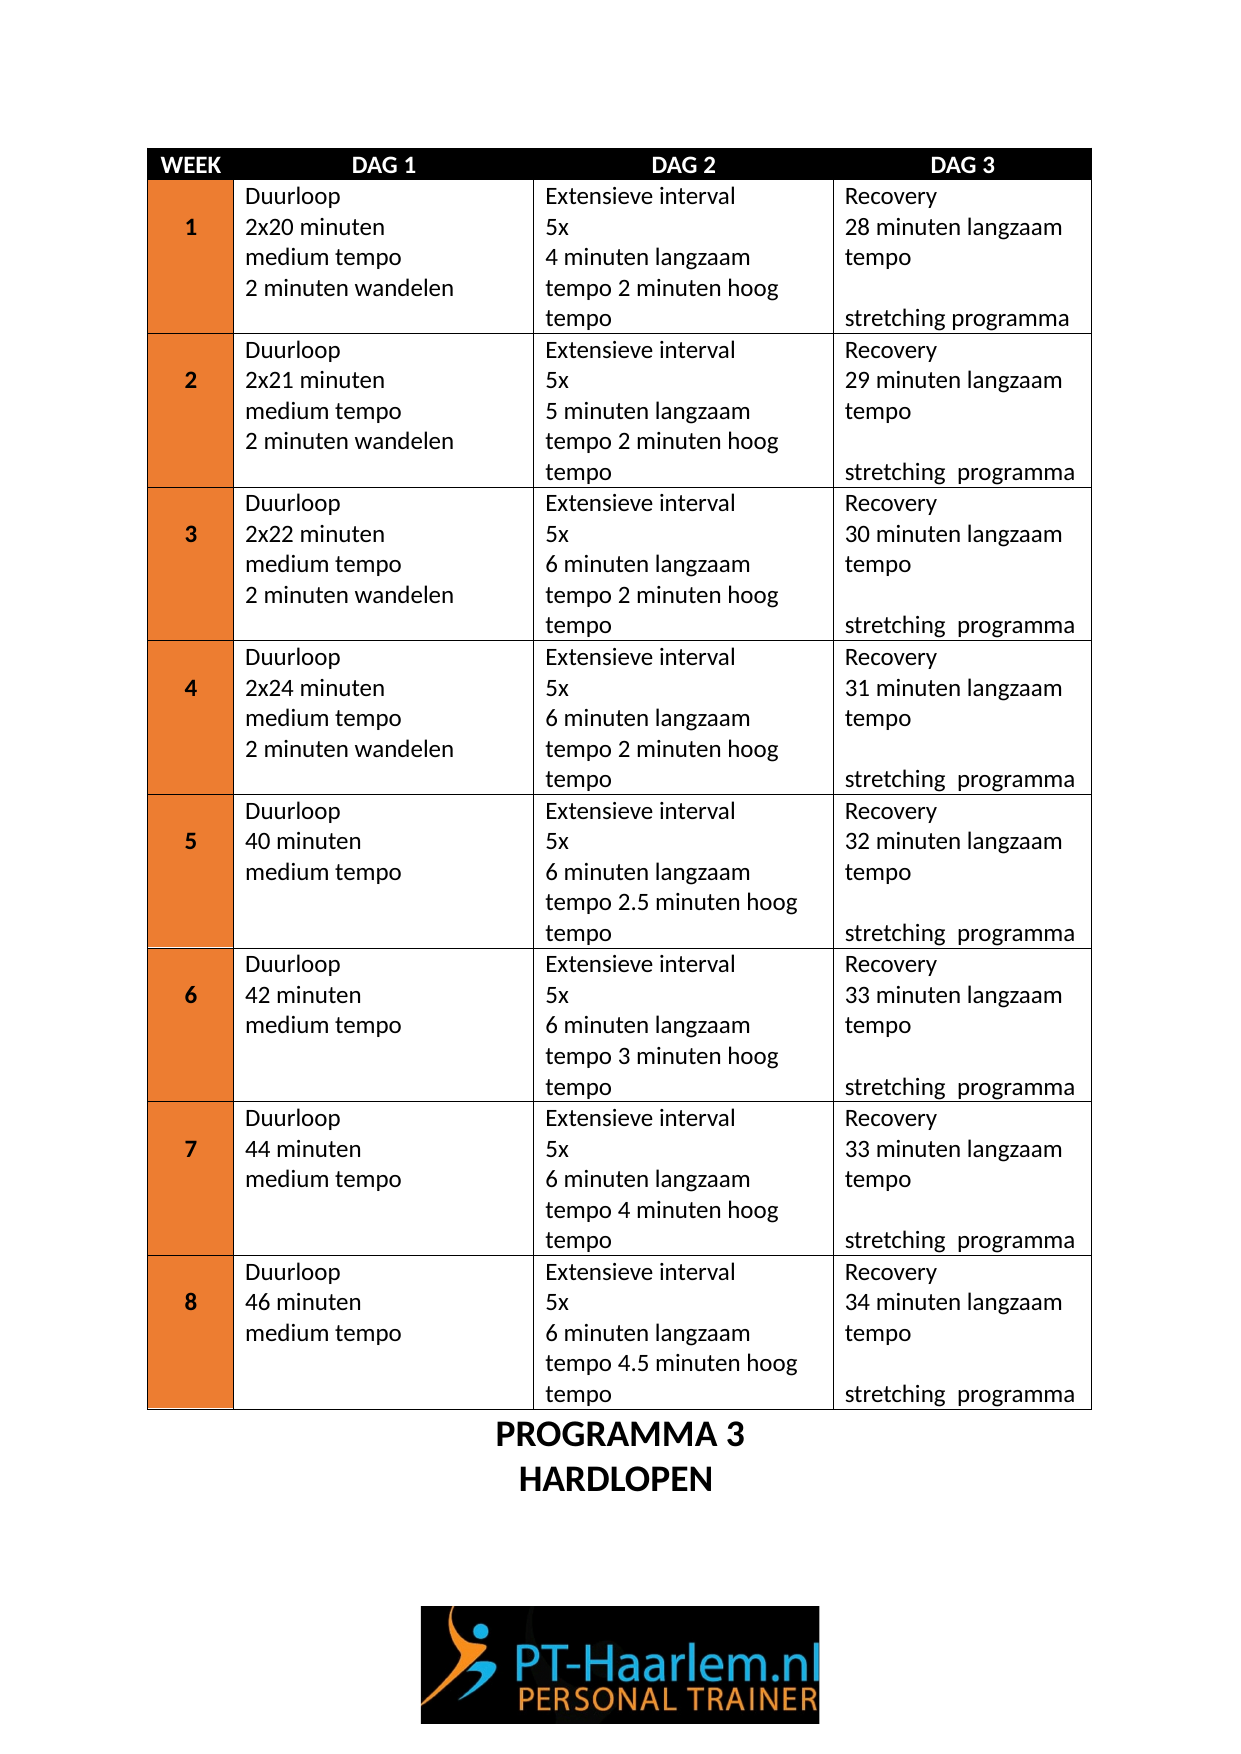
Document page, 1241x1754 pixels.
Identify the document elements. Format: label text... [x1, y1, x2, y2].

table_header WEEK [148, 149, 233, 179]
table_cell 2 [148, 334, 233, 487]
table_cell Recovery 28 minuten langzaam tempo stretching programma [834, 180, 1091, 333]
table_cell 4 [148, 641, 233, 794]
table_cell 5 [148, 795, 233, 947]
table_cell Duurloop 44 minuten medium tempo [234, 1102, 533, 1255]
table_cell Duurloop 42 minuten medium tempo [234, 949, 533, 1101]
table_cell Recovery 30 minuten langzaam tempo stretching programma [834, 488, 1091, 640]
table_cell 8 [148, 1256, 233, 1408]
table_cell Recovery 29 minuten langzaam tempo stretching programma [834, 334, 1091, 487]
table_cell Extensieve interval 5x 6 minuten langzaam tempo 4 minuten hoog tempo [534, 1102, 833, 1255]
table_header DAG 3 [834, 149, 1091, 179]
table_cell Duurloop 2x24 minuten medium tempo 2 minuten wandelen [234, 641, 533, 794]
table_cell Recovery 32 minuten langzaam tempo stretching programma [834, 795, 1091, 947]
table_cell Extensieve interval 5x 6 minuten langzaam tempo 3 minuten hoog tempo [534, 949, 833, 1101]
table_cell Duurloop 2x20 minuten medium tempo 2 minuten wandelen [234, 180, 533, 333]
table_header DAG 1 [234, 149, 533, 179]
table_cell 6 [148, 949, 233, 1101]
text PROGRAMMA 3 HARDLOPEN [148, 1410, 1092, 1588]
table_cell Extensieve interval 5x 6 minuten langzaam tempo 4.5 minuten hoog tempo [534, 1256, 833, 1408]
table_cell 3 [148, 488, 233, 640]
picture [420, 1606, 820, 1724]
table_cell Extensieve interval 5x 6 minuten langzaam tempo 2 minuten hoog tempo [534, 641, 833, 794]
table_cell Recovery 34 minuten langzaam tempo stretching programma [834, 1256, 1091, 1408]
table_cell Extensieve interval 5x 6 minuten langzaam tempo 2 minuten hoog tempo [534, 488, 833, 640]
table_cell Extensieve interval 5x 5 minuten langzaam tempo 2 minuten hoog tempo [534, 334, 833, 487]
table_cell Duurloop 40 minuten medium tempo [234, 795, 533, 947]
table_cell 7 [148, 1102, 233, 1255]
table_cell Duurloop 2x21 minuten medium tempo 2 minuten wandelen [234, 334, 533, 487]
table_cell 1 [148, 180, 233, 333]
table_cell Recovery 31 minuten langzaam tempo stretching programma [834, 641, 1091, 794]
table_cell Recovery 33 minuten langzaam tempo stretching programma [834, 1102, 1091, 1255]
table_cell Extensieve interval 5x 6 minuten langzaam tempo 2.5 minuten hoog tempo [534, 795, 833, 947]
table_cell Duurloop 2x22 minuten medium tempo 2 minuten wandelen [234, 488, 533, 640]
table_cell Recovery 33 minuten langzaam tempo stretching programma [834, 949, 1091, 1101]
table_cell Extensieve interval 5x 4 minuten langzaam tempo 2 minuten hoog tempo [534, 180, 833, 333]
table_header DAG 2 [534, 149, 833, 179]
table_cell Duurloop 46 minuten medium tempo [234, 1256, 533, 1408]
